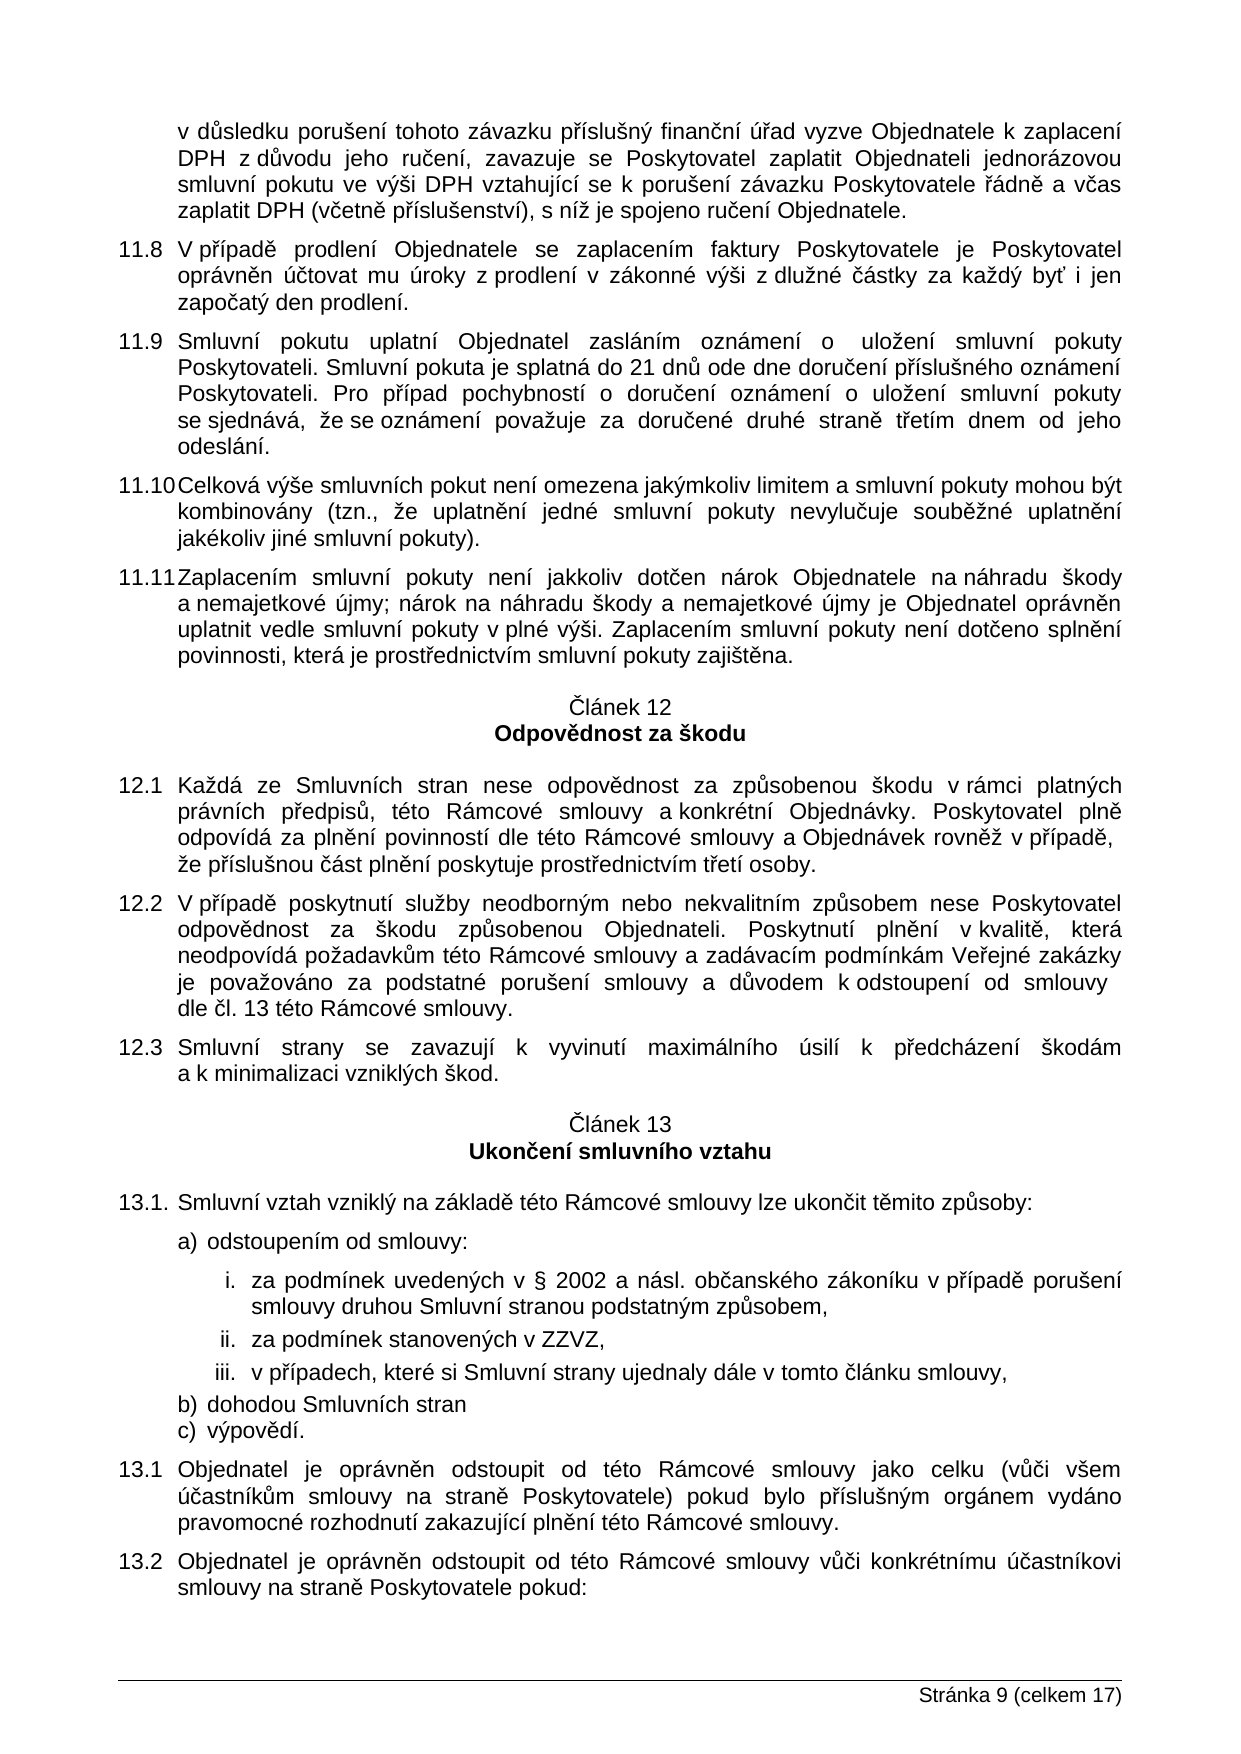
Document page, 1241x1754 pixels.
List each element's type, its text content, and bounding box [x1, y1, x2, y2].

list V případě prodlení Objednatele se zaplacením faktury Poskytovatele je Poskytovatel oprávněn účtovat mu úroky z prodlení v zákonné výši z dlužné částky za každý byť i jen započatý den prodlení. [118, 236, 1122, 315]
text Ukončení smluvního vztahu [118, 1138, 1122, 1164]
list za podmínek stanovených v ZZVZ, [236, 1326, 1122, 1352]
list Zaplacením smluvní pokuty není jakkoliv dotčen nárok Objednatele na náhradu škody a nemajetkové újmy; nárok na náhradu škody a nemajetkové újmy je Objednatel oprávněn uplatnit vedle smluvní pokuty v plné výši. Zaplacením smluvní pokuty není dotčeno splnění povinnosti, která je prostřednictvím smluvní pokuty zajištěna. [118, 563, 1122, 669]
list výpovědí. [177, 1417, 1122, 1444]
list Každá ze Smluvních stran nese odpovědnost za způsobenou škodu v rámci platných právních předpisů, této Rámcové smlouvy a konkrétní Objednávky. Poskytovatel plně odpovídá za plnění povinností dle této Rámcové smlouvy a Objednávek rovněž v případě, že příslušnou část plnění poskytuje prostřednictvím třetí osoby. [118, 772, 1122, 877]
list Celková výše smluvních pokut není omezena jakýmkoliv limitem a smluvní pokuty mohou být kombinovány (tzn., že uplatnění jedné smluvní pokuty nevylučuje souběžné uplatnění jakékoliv jiné smluvní pokuty). [118, 472, 1122, 551]
list Smluvní vztah vzniklý na základě této Rámcové smlouvy lze ukončit těmito způsoby: [118, 1189, 1122, 1216]
list odstoupením od smlouvy: [177, 1228, 1122, 1254]
list v případech, které si Smluvní strany ujednaly dále v tomto článku smlouvy, [236, 1358, 1122, 1385]
text Článek 13 [118, 1111, 1122, 1138]
list za podmínek uvedených v § 2002 a násl. občanského zákoníku v případě porušení smlouvy druhou Smluvní stranou podstatným způsobem, [236, 1267, 1122, 1319]
text Odpovědnost za škodu [118, 720, 1122, 747]
list Objednatel je oprávněn odstoupit od této Rámcové smlouvy vůči konkrétnímu účastníkovi smlouvy na straně Poskytovatele pokud: [118, 1548, 1122, 1601]
list Smluvní strany se zavazují k vyvinutí maximálního úsilí k předcházení škodám a k minimalizaci vzniklých škod. [118, 1034, 1122, 1086]
list Smluvní pokutu uplatní Objednatel zasláním oznámení o uložení smluvní pokuty Poskytovateli. Smluvní pokuta je splatná do 21 dnů ode dne doručení příslušného oznámení Poskytovateli. Pro případ pochybností o doručení oznámení o uložení smluvní pokuty se sjednává, že se oznámení považuje za doručené druhé straně třetím dnem od jeho odeslání. [118, 328, 1122, 459]
subtitle Článek 12 [118, 694, 1122, 720]
list V případě poskytnutí služby neodborným nebo nekvalitním způsobem nese Poskytovatel odpovědnost za škodu způsobenou Objednateli. Poskytnutí plnění v kvalitě, která neodpovídá požadavkům této Rámcové smlouvy a zadávacím podmínkám Veřejné zakázky je považováno za podstatné porušení smlouvy a důvodem k odstoupení od smlouvy dle čl. 13 této Rámcové smlouvy. [118, 889, 1122, 1021]
list dohodou Smluvních stran [177, 1391, 1122, 1417]
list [118, 118, 1122, 223]
list Objednatel je oprávněn odstoupit od této Rámcové smlouvy jako celku (vůči všem účastníkům smlouvy na straně Poskytovatele) pokud bylo příslušným orgánem vydáno pravomocné rozhodnutí zakazující plnění této Rámcové smlouvy. [118, 1456, 1122, 1535]
